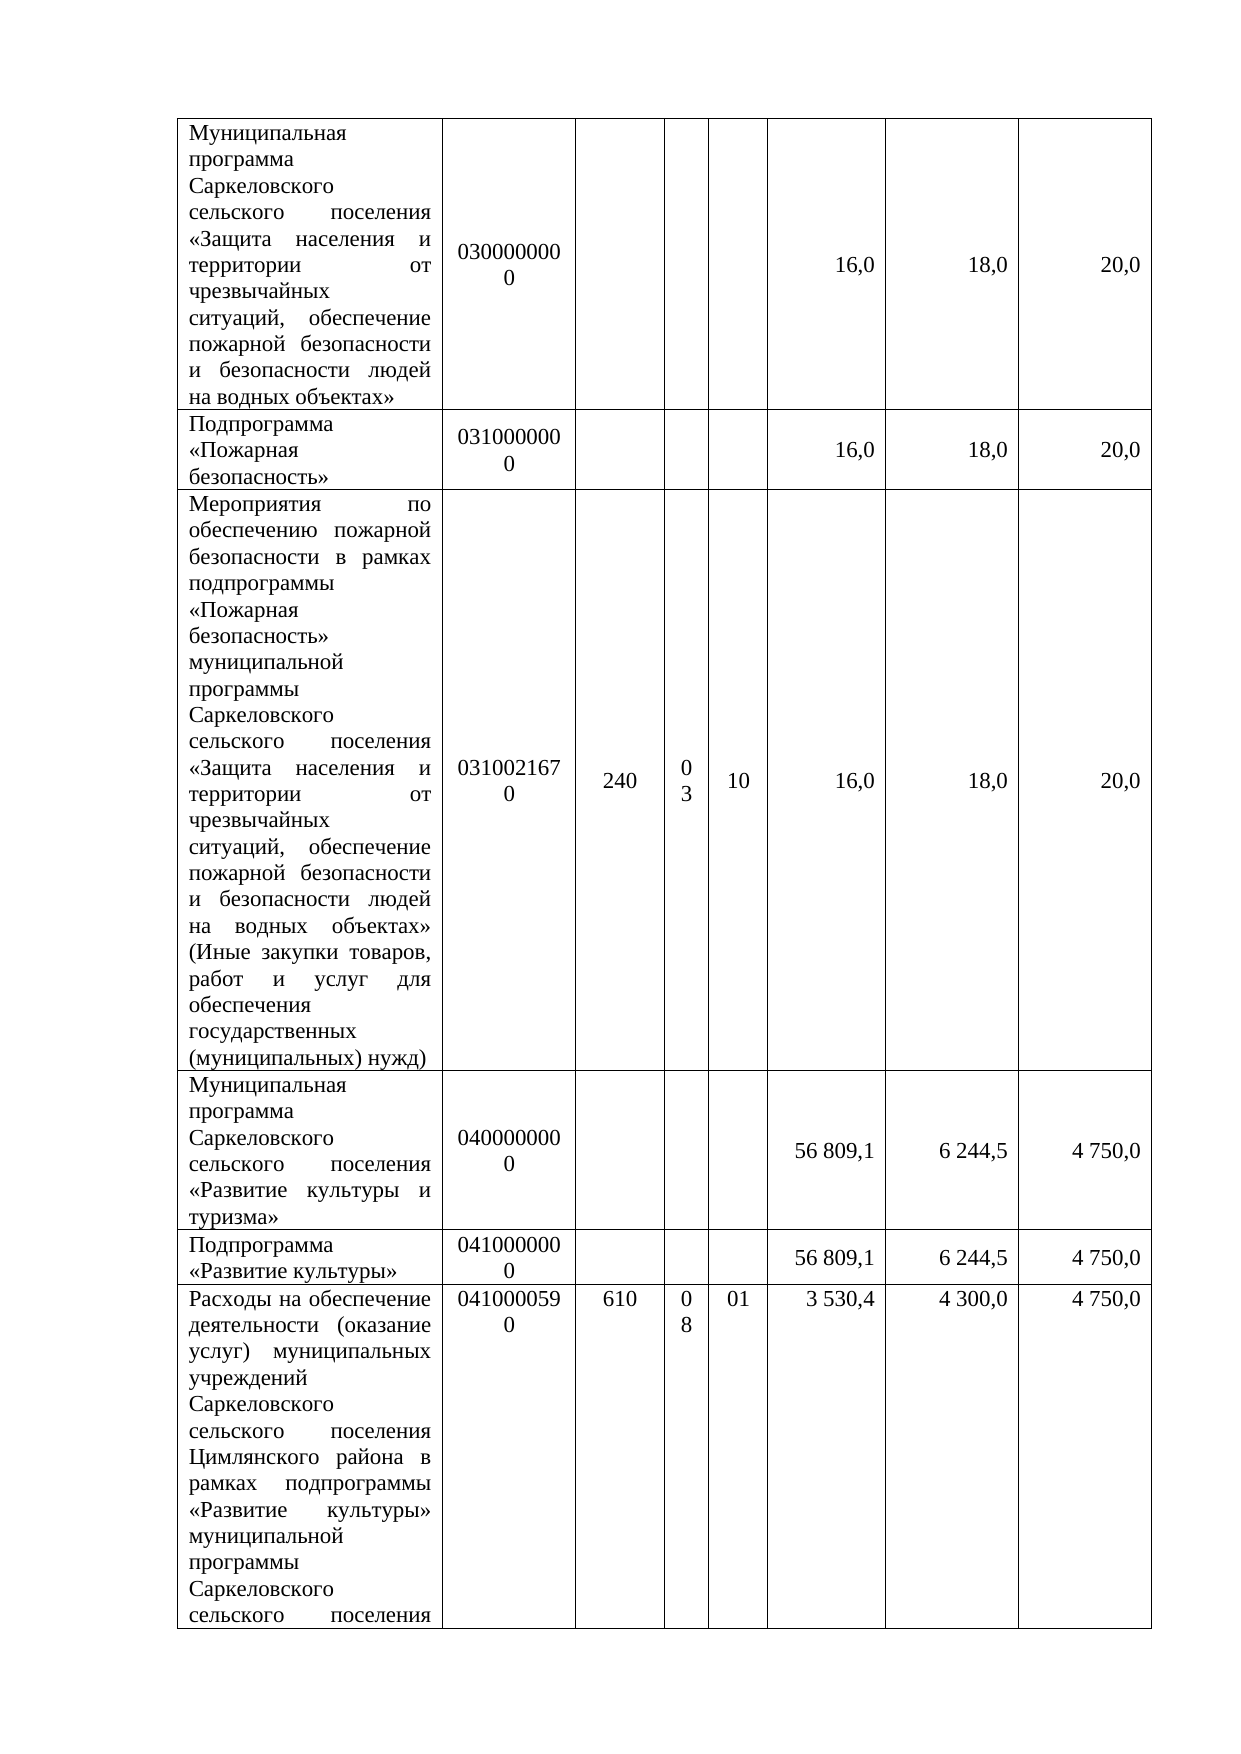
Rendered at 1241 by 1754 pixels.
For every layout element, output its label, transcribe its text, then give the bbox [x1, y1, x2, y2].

table_cell 0400000000 [443, 1071, 575, 1229]
table_cell [709, 119, 767, 409]
table_cell 18,0 [886, 490, 1018, 1070]
table_cell 20,0 [1019, 410, 1151, 489]
table_cell 56 809,1 [768, 1230, 885, 1284]
table_cell 0410000000 [443, 1230, 575, 1284]
table_cell 6 244,5 [886, 1071, 1018, 1229]
table_cell 20,0 [1019, 490, 1151, 1070]
table_cell 0410000590 [443, 1285, 575, 1627]
table_cell 16,0 [768, 490, 885, 1070]
table_cell 56 809,1 [768, 1071, 885, 1229]
table_cell Муниципальная программа Саркеловского сельского поселения «Защита населения и территории от чрезвычайных ситуаций, обеспечение пожарной безопасности и безопасности людей на водных объектах» [178, 119, 442, 409]
table_cell 10 [709, 490, 767, 1070]
table_cell 4 750,0 [1019, 1230, 1151, 1284]
table_cell Мероприятия по обеспечению пожарной безопасности в рамках подпрограммы «Пожарная безопасность» муниципальной программы Саркеловского сельского поселения «Защита населения и территории от чрезвычайных ситуаций, обеспечение пожарной безопасности и безопасности людей на водных объектах» (Иные закупки товаров, работ и услуг для обеспечения государственных (муниципальных) нужд) [178, 490, 442, 1070]
table_cell 0310021670 [443, 490, 575, 1070]
table_cell [665, 1071, 708, 1229]
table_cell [178, 1285, 442, 1627]
table_cell Подпрограмма «Пожарная безопасность» [178, 410, 442, 489]
table_cell [665, 1230, 708, 1284]
table_cell [576, 119, 664, 409]
table_cell 18,0 [886, 119, 1018, 409]
table_cell 03 [665, 490, 708, 1070]
table_cell 0310000000 [443, 410, 575, 489]
table_cell [576, 1230, 664, 1284]
table_cell 18,0 [886, 410, 1018, 489]
table_cell 610 [576, 1285, 664, 1627]
table_cell Подпрограмма «Развитие культуры» [178, 1230, 442, 1284]
table_cell [665, 410, 708, 489]
table_cell 01 [709, 1285, 767, 1627]
table_cell 08 [665, 1285, 708, 1627]
table_cell [709, 1230, 767, 1284]
table_cell 16,0 [768, 410, 885, 489]
table_cell 20,0 [1019, 119, 1151, 409]
table_cell [709, 1071, 767, 1229]
table_cell 6 244,5 [886, 1230, 1018, 1284]
table_cell 16,0 [768, 119, 885, 409]
table_cell [576, 1071, 664, 1229]
table_cell 0300000000 [443, 119, 575, 409]
table_cell 4 300,0 [886, 1285, 1018, 1627]
table_cell 4 750,0 [1019, 1285, 1151, 1627]
table_cell 3 530,4 [768, 1285, 885, 1627]
table_cell 4 750,0 [1019, 1071, 1151, 1229]
table_cell [576, 410, 664, 489]
table_cell [709, 410, 767, 489]
table_cell 240 [576, 490, 664, 1070]
table_cell [665, 119, 708, 409]
table_cell Муниципальная программа Саркеловского сельского поселения «Развитие культуры и туризма» [178, 1071, 442, 1229]
